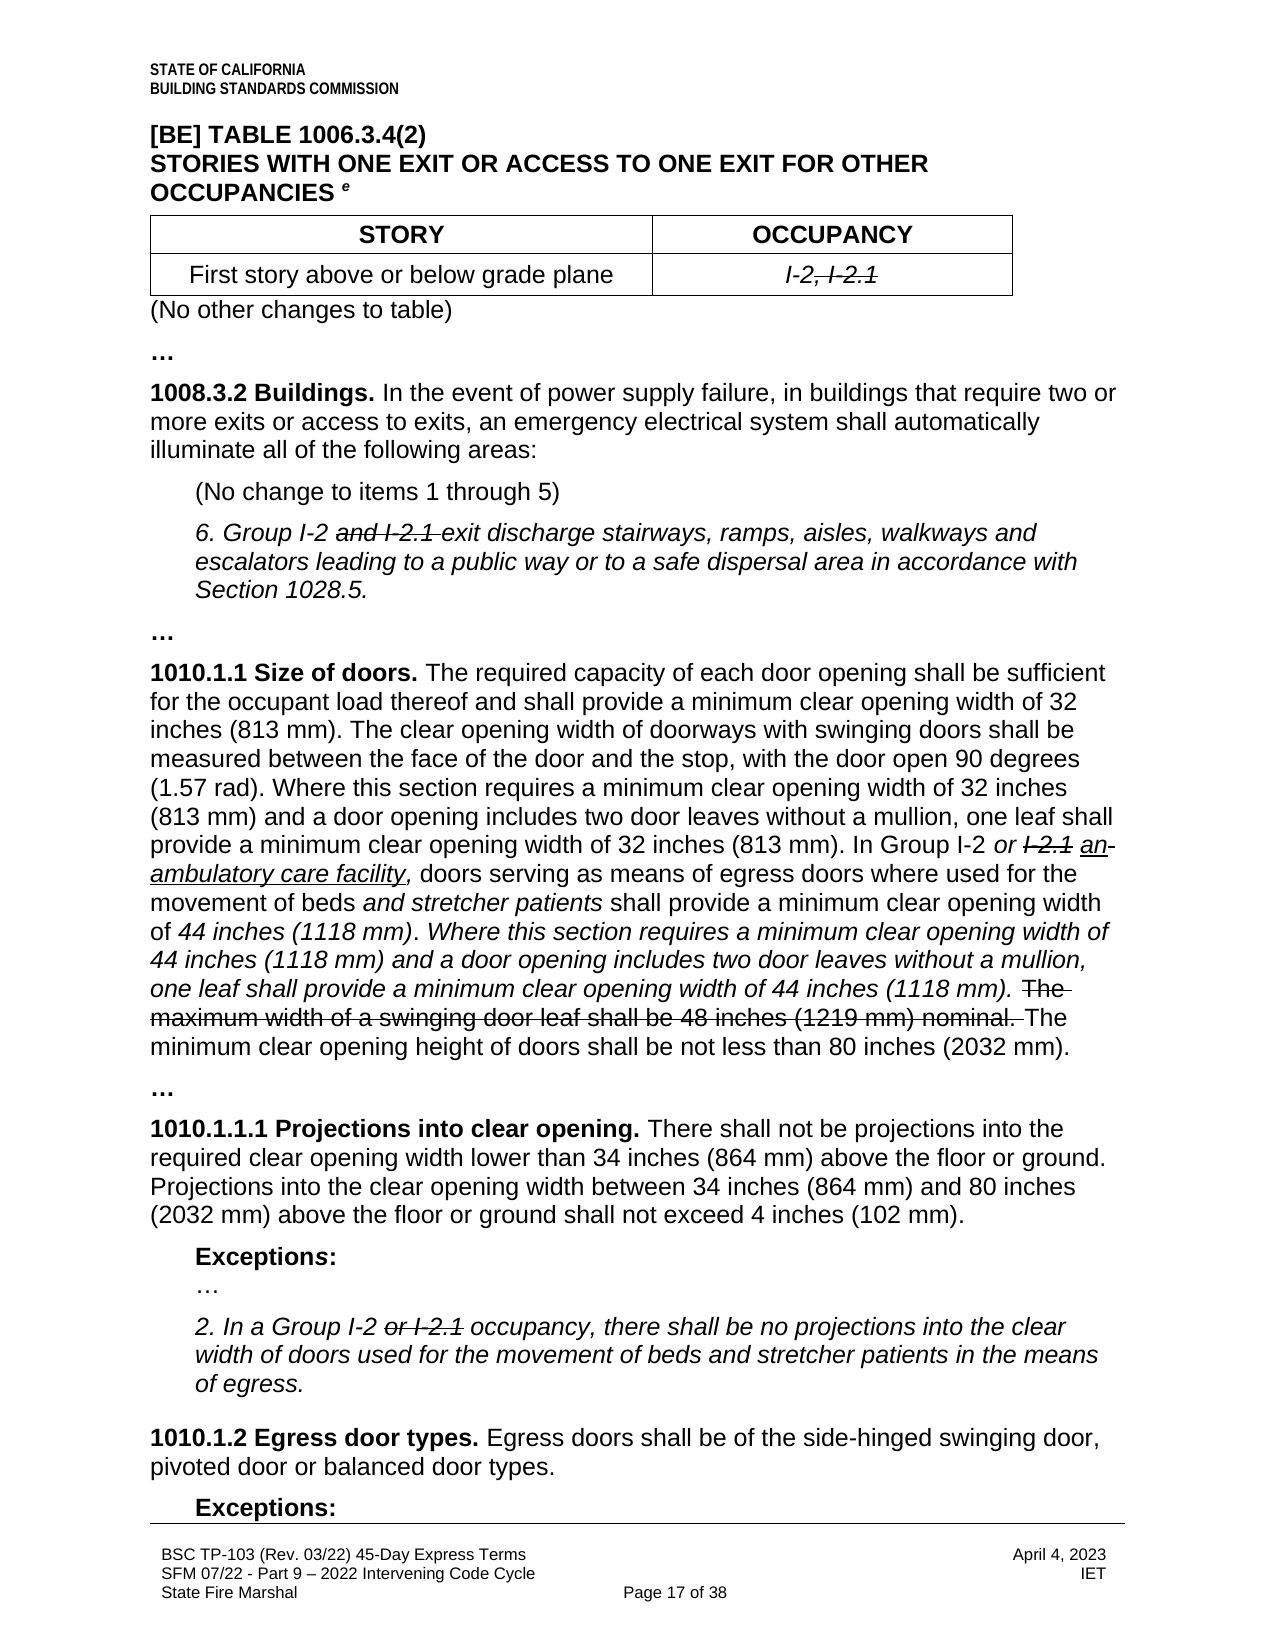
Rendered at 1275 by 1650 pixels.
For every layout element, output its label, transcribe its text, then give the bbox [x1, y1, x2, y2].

text 1008.3.2 Buildings. In the event of power supply failure, in buildings that require two or more exits or access to exits, an emergency electrical system shall automatically illuminate all of the following areas: [150, 378, 1125, 464]
text Exceptions: [150, 1493, 1125, 1522]
text … [150, 617, 1125, 646]
table_cell I-2, I-2.1 [653, 254, 1012, 294]
table_header STORY [151, 216, 652, 253]
text Exceptions: [150, 1242, 1125, 1271]
table_header OCCUPANCY [653, 216, 1012, 253]
table_cell First story above or below grade plane [151, 254, 652, 294]
text … [150, 337, 1125, 366]
text … [150, 1073, 1125, 1102]
text 1010.1.1 Size of doors. The required capacity of each door opening shall be sufficient for the occupant load thereof and shall provide a minimum clear opening width of 32 inches (813 mm). The clear opening width of doorways with swinging doors shall be measured between the face of the door and the stop, with the door open 90 degrees (1.57 rad). Where this section requires a minimum clear opening width of 32 inches (813 mm) and a door opening includes two door leaves without a mullion, one leaf shall provide a minimum clear opening width of 32 inches (813 mm). In Group I-2 or I-2.1 an ambulatory care facility, doors serving as means of egress doors where used for the movement of beds and stretcher patients shall provide a minimum clear opening width of 44 inches (1118 mm). Where this section requires a minimum clear opening width of 44 inches (1118 mm) and a door opening includes two door leaves without a mullion, one leaf shall provide a minimum clear opening width of 44 inches (1118 mm). The maximum width of a swinging door leaf shall be 48 inches (1219 mm) nominal. The minimum clear opening height of doors shall be not less than 80 inches (2032 mm). [150, 658, 1125, 1061]
text 1010.1.2 Egress door types. Egress doors shall be of the side-hinged swinging door, pivoted door or balanced door types. [150, 1423, 1125, 1481]
text 6. Group I-2 and I-2.1 exit discharge stairways, ramps, aisles, walkways and escalators leading to a public way or to a safe dispersal area in accordance with Section 1028.5. [195, 518, 1125, 604]
text 2. In a Group I-2 or I-2.1 occupancy, there shall be no projections into the clear width of doors used for the movement of beds and stretcher patients in the means of egress. [195, 1312, 1125, 1398]
text (No other changes to table) [150, 296, 1125, 324]
text … [150, 1271, 1125, 1299]
text (No change to items 1 through 5) [150, 477, 1125, 506]
text [BE] TABLE 1006.3.4(2) STORIES WITH ONE EXIT OR ACCESS TO ONE EXIT FOR OTHER OCCUPANCIES e [150, 120, 1125, 206]
text 1010.1.1.1 Projections into clear opening. There shall not be projections into the required clear opening width lower than 34 inches (864 mm) above the floor or ground. Projections into the clear opening width between 34 inches (864 mm) and 80 inches (2032 mm) above the floor or ground shall not exceed 4 inches (102 mm). [150, 1114, 1125, 1229]
